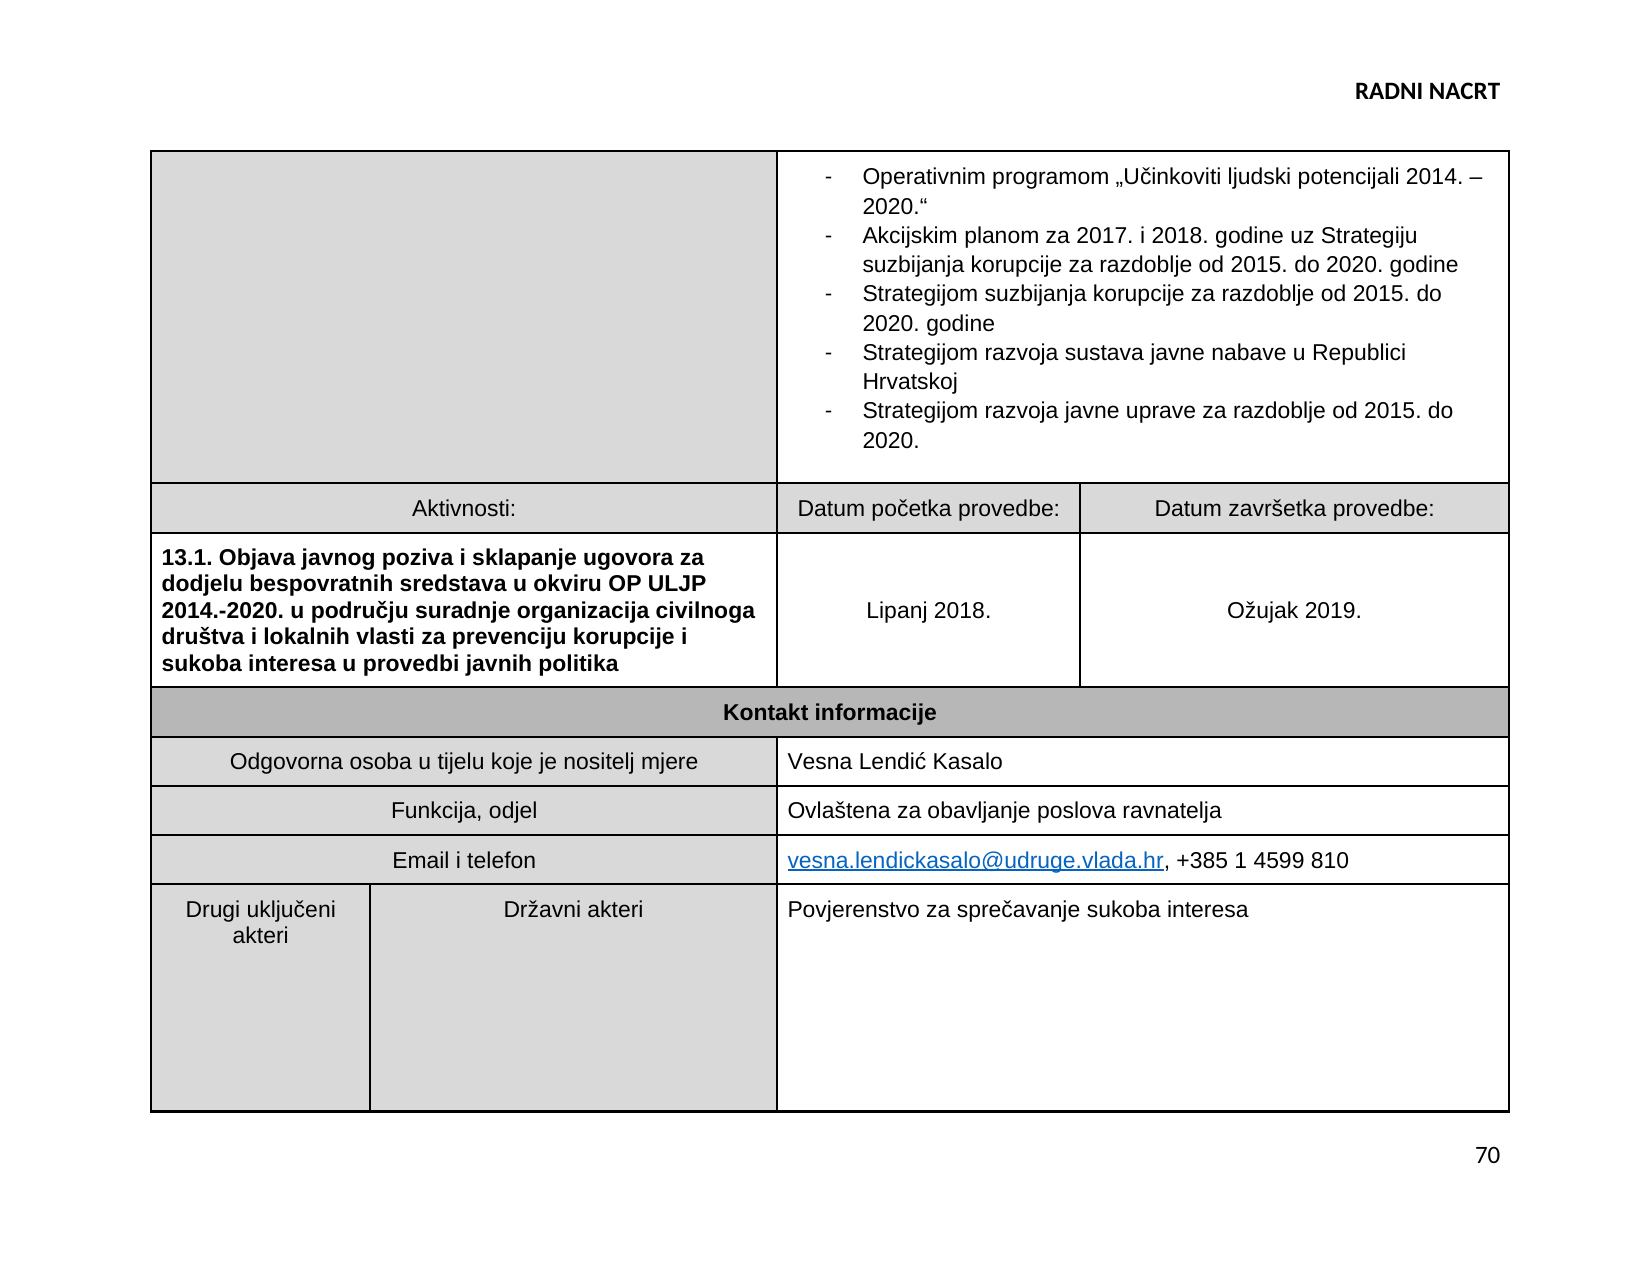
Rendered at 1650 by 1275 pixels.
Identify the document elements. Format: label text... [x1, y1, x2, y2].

table_cell Vesna Lendić Kasalo [778, 738, 1508, 785]
table_cell 13.1. Objava javnog poziva i sklapanje ugovora za dodjelu bespovratnih sredstava u okviru OP ULJP 2014.-2020. u području suradnje organizacija civilnoga društva i lokalnih vlasti za prevenciju korupcije i sukoba interesa u provedbi javnih politika [152, 534, 776, 686]
table_cell Aktivnosti: [152, 484, 776, 532]
table_cell Drugi uključeni akteri [152, 885, 369, 1110]
table_cell Državni akteri [371, 885, 776, 1110]
table_cell Ovlaštena za obavljanje poslova ravnatelja [778, 787, 1508, 834]
table_cell vesna.lendickasalo@udruge.vlada.hr, +385 1 4599 810 [778, 836, 1508, 883]
table_cell Datum početka provedbe: [778, 484, 1079, 532]
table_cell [778, 152, 1508, 482]
table_cell Kontakt informacije [152, 688, 1508, 736]
table_cell Povjerenstvo za sprečavanje sukoba interesa [778, 885, 1508, 1110]
table_cell Funkcija, odjel [152, 787, 776, 834]
table_cell Email i telefon [152, 836, 776, 883]
table_cell Odgovorna osoba u tijelu koje je nositelj mjere [152, 738, 776, 785]
table_cell Datum završetka provedbe: [1081, 484, 1508, 532]
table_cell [152, 152, 776, 482]
table_cell Lipanj 2018. [778, 534, 1079, 686]
table_cell Ožujak 2019. [1081, 534, 1508, 686]
